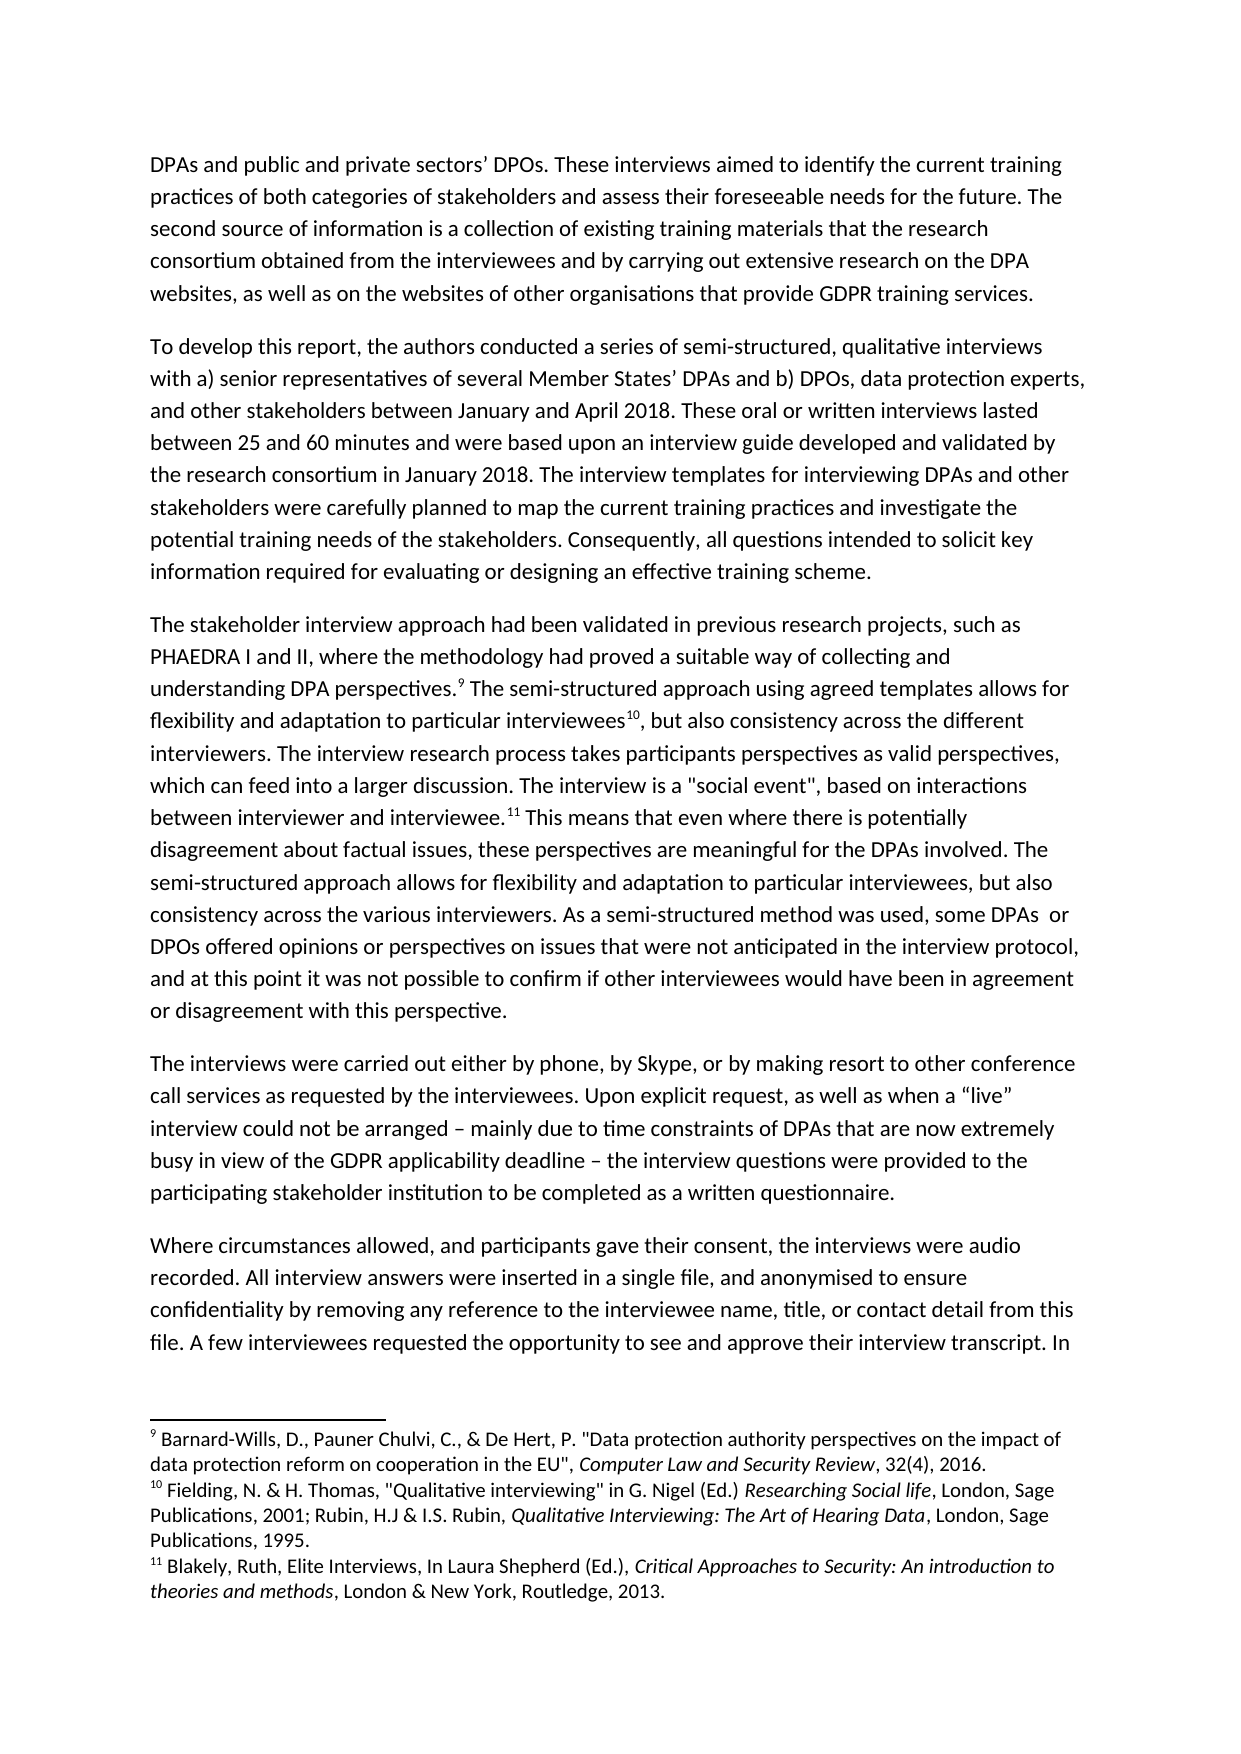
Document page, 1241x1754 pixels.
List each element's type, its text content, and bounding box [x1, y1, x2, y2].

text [150, 150, 1090, 307]
text The stakeholder interview approach had been validated in previous research projects, such as PHAEDRA I and II, where the methodology had proved a suitable way of collecting and understanding DPA perspectives. The semi-structured approach using agreed templates allows for flexibility and adaptation to particular interviewees, but also consistency across the different interviewers. The interview research process takes participants perspectives as valid perspectives, which can feed into a larger discussion. The interview is a "social event", based on interactions between interviewer and interviewee. This means that even where there is potentially disagreement about factual issues, these perspectives are meaningful for the DPAs involved. The semi-structured approach allows for flexibility and adaptation to particular interviewees, but also consistency across the various interviewers. As a semi-structured method was used, some DPAs or DPOs offered opinions or perspectives on issues that were not anticipated in the interview protocol, and at this point it was not possible to confirm if other interviewees would have been in agreement or disagreement with this perspective. [150, 610, 1090, 1024]
text The interviews were carried out either by phone, by Skype, or by making resort to other conference call services as requested by the interviewees. Upon explicit request, as well as when a “live” interview could not be arranged – mainly due to time constraints of DPAs that are now extremely busy in view of the GDPR applicability deadline – the interview questions were provided to the participating stakeholder institution to be completed as a written questionnaire. [150, 1049, 1090, 1206]
text To develop this report, the authors conducted a series of semi-structured, qualitative interviews with a) senior representatives of several Member States’ DPAs and b) DPOs, data protection experts, and other stakeholders between January and April 2018. These oral or written interviews lasted between 25 and 60 minutes and were based upon an interview guide developed and validated by the research consortium in January 2018. The interview templates for interviewing DPAs and other stakeholders were carefully planned to map the current training practices and investigate the potential training needs of the stakeholders. Consequently, all questions intended to solicit key information required for evaluating or designing an effective training scheme. [150, 332, 1090, 585]
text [150, 1231, 1090, 1356]
